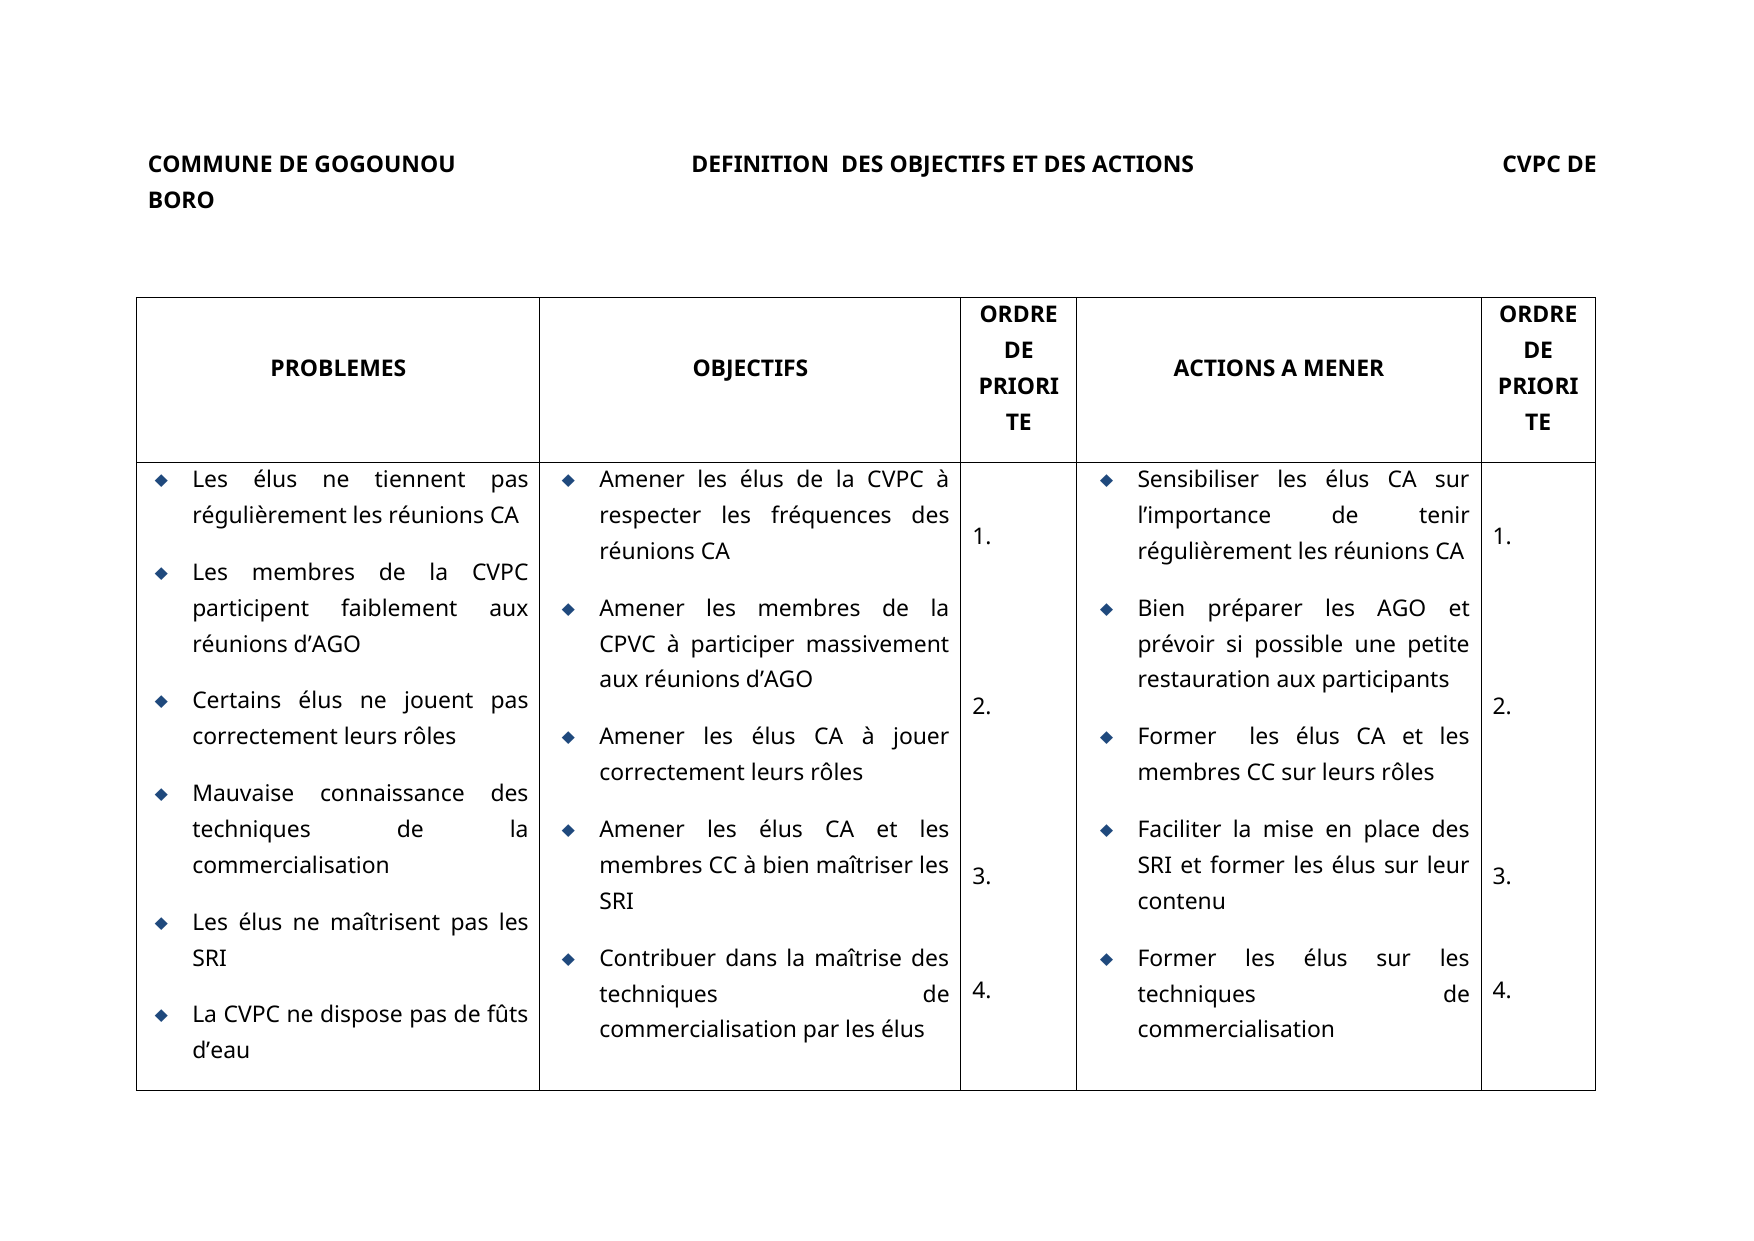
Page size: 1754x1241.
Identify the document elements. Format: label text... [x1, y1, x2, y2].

table_header OBJECTIFS [540, 298, 960, 462]
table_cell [137, 463, 539, 1090]
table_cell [961, 463, 1076, 1090]
text COMMUNE DE GOGOUNOU DEFINITION DES OBJECTIFS ET DES ACTIONS CVPC DE BORO [148, 148, 1606, 215]
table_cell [1482, 463, 1595, 1090]
table_header ORDRE DE PRIORITE [1482, 298, 1595, 462]
table_header PROBLEMES [137, 298, 539, 462]
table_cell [540, 463, 960, 1090]
table_header ORDRE DE PRIORITE [961, 298, 1076, 462]
table_header ACTIONS A MENER [1077, 298, 1481, 462]
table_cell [1077, 463, 1481, 1090]
